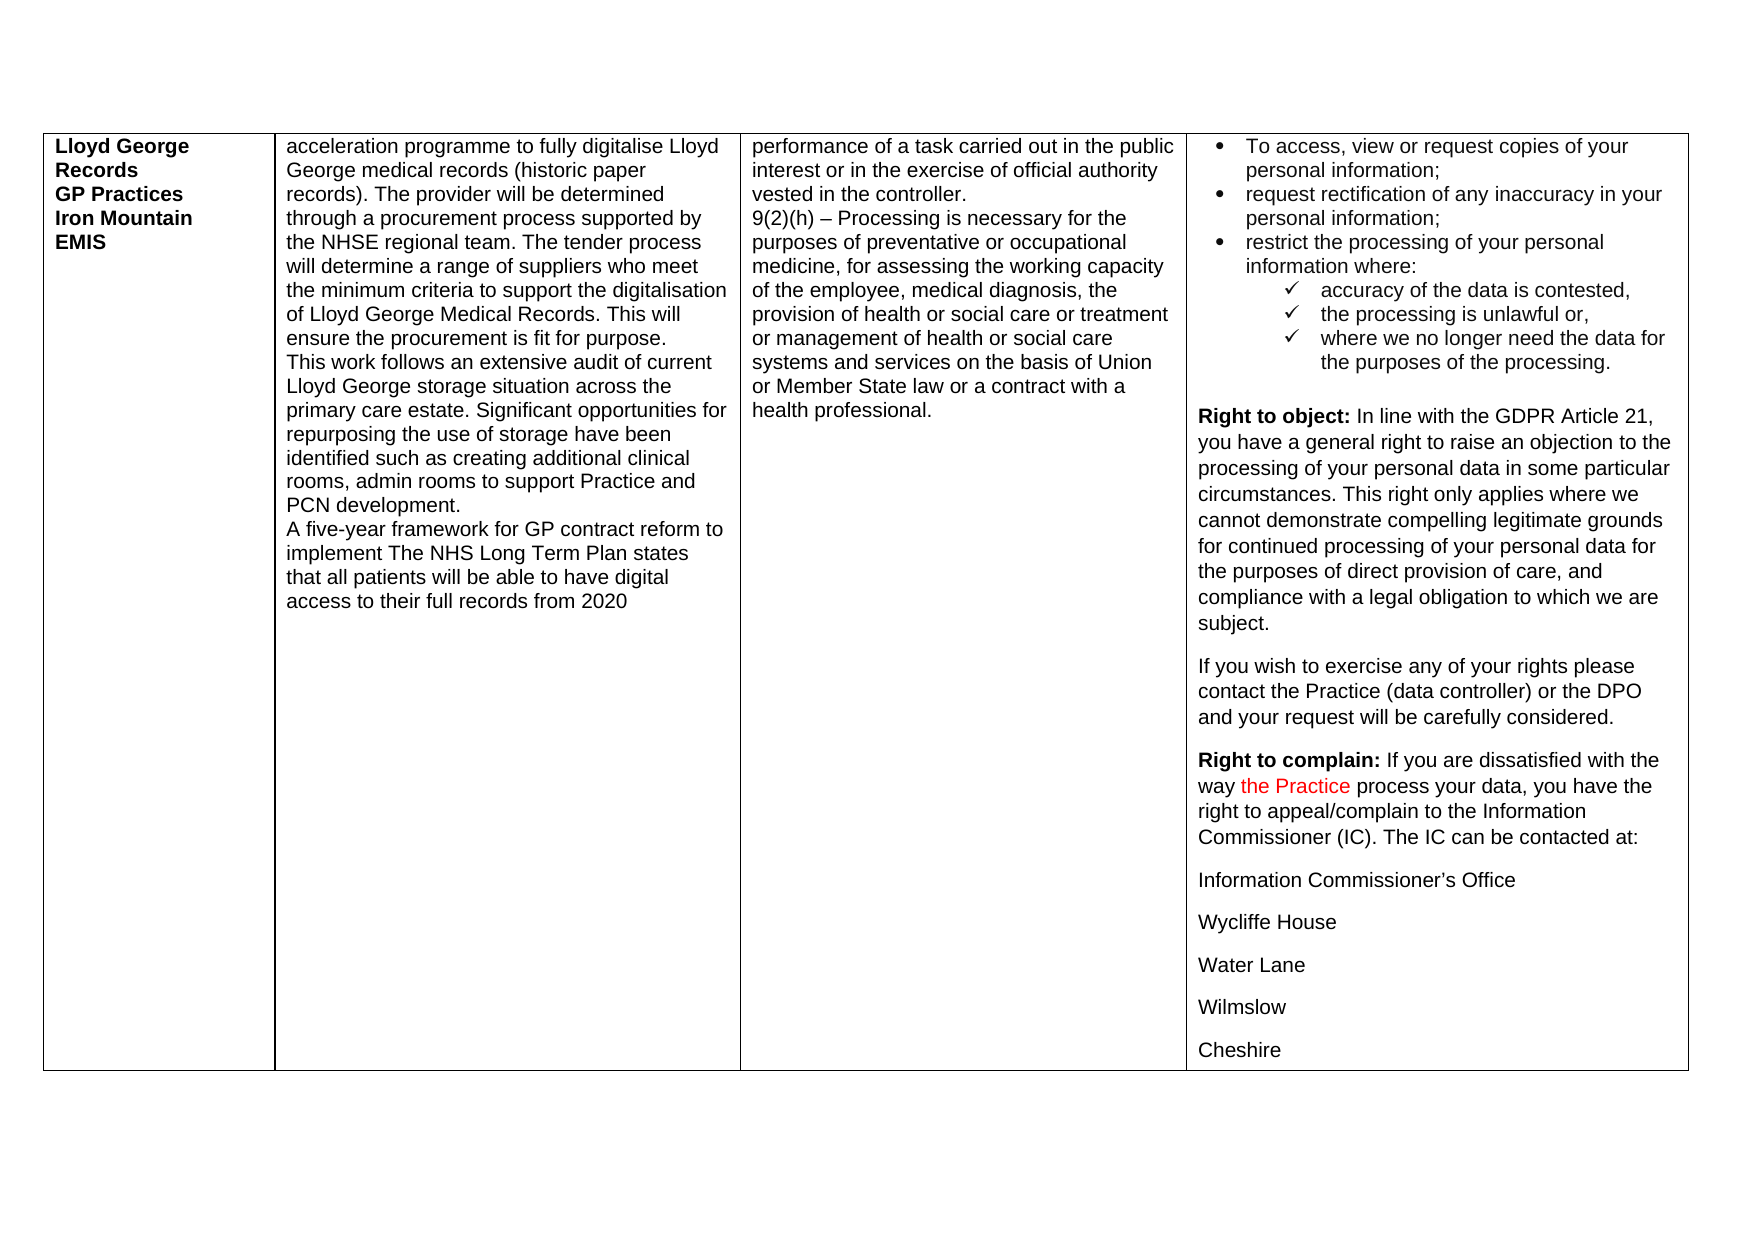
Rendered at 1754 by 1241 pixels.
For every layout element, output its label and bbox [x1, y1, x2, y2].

table_cell [276, 134, 740, 1070]
table_cell [44, 134, 274, 1070]
table_cell [741, 134, 1186, 1070]
table_cell [1187, 134, 1688, 1070]
